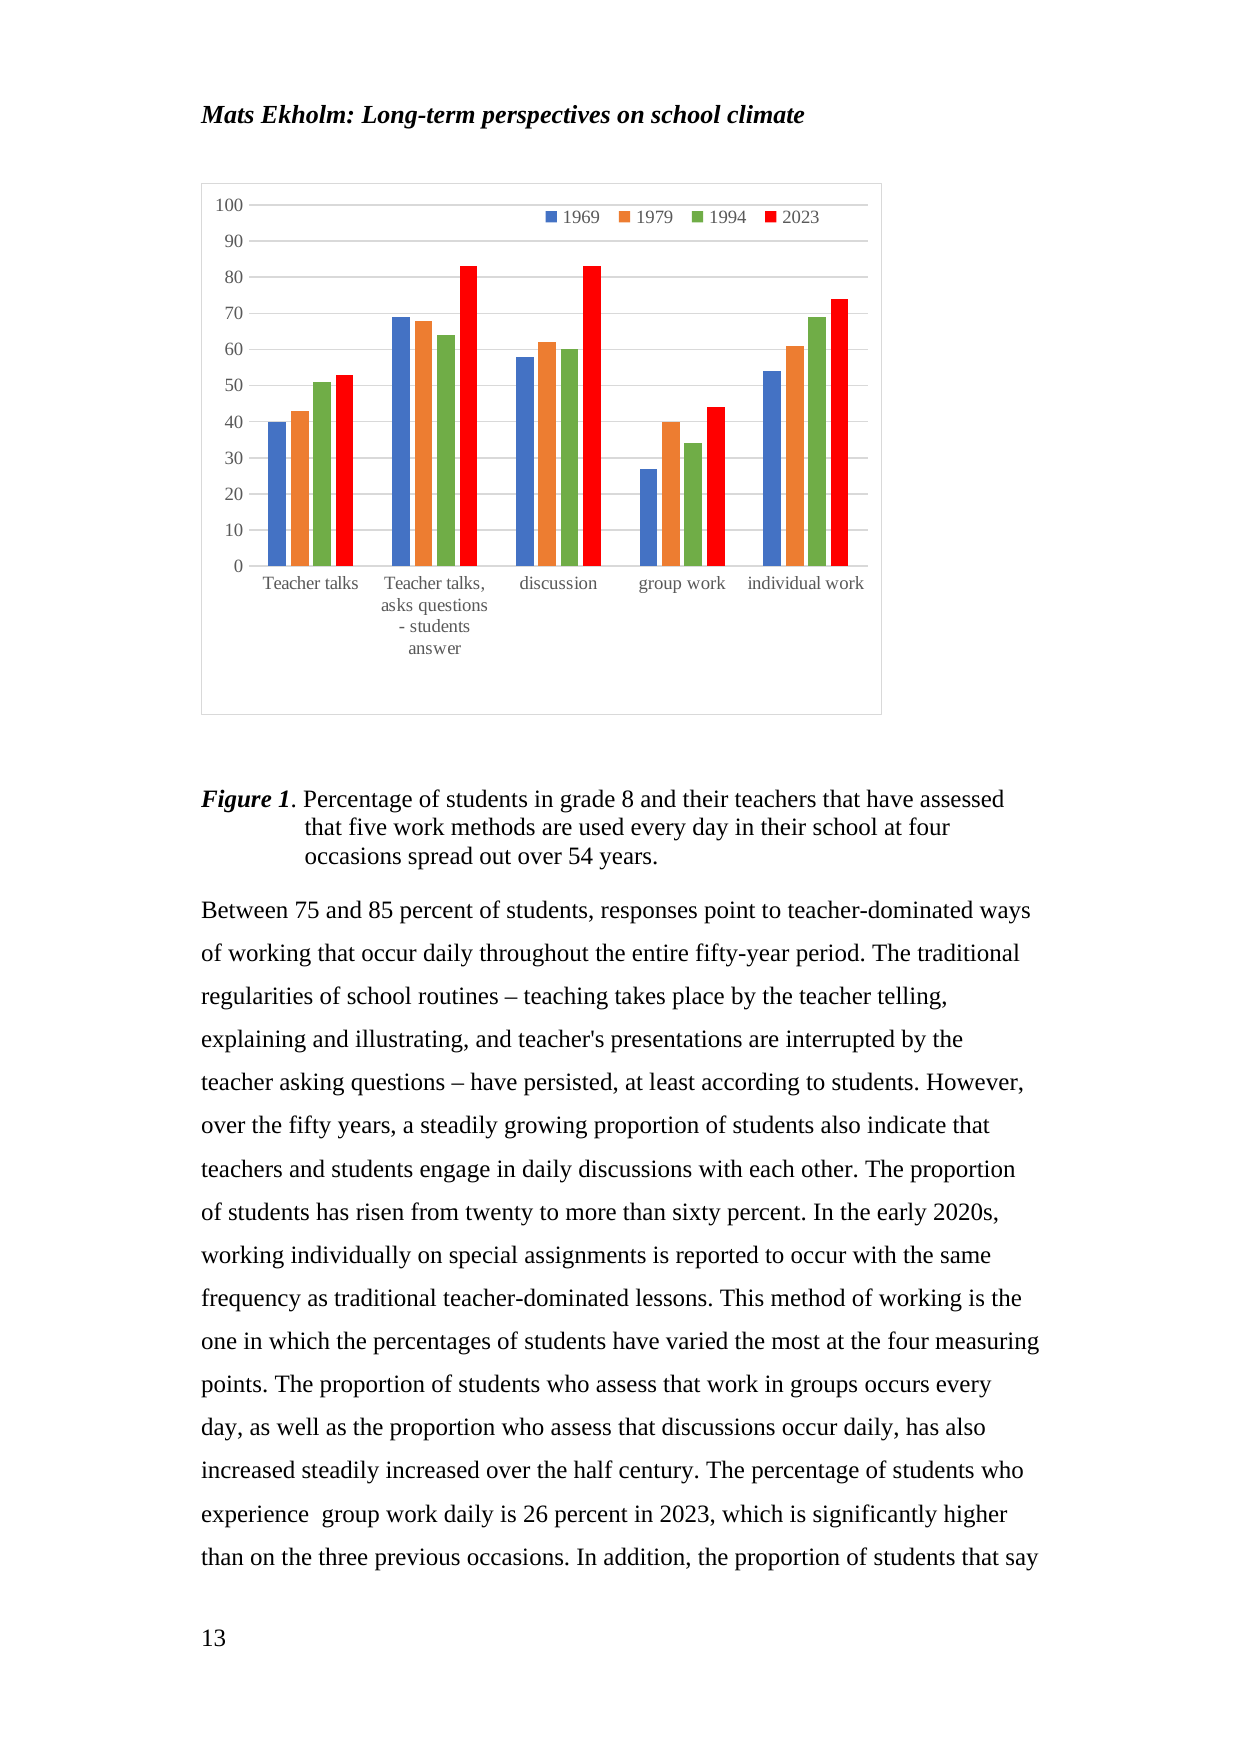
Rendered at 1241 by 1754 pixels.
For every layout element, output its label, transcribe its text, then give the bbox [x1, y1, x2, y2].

text Figure 1. Percentage of students in grade 8 and their teachers that have assessed that five work methods are used every day in their school at four occasions spread out over 54 years. [201, 784, 1028, 870]
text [201, 895, 1040, 1571]
